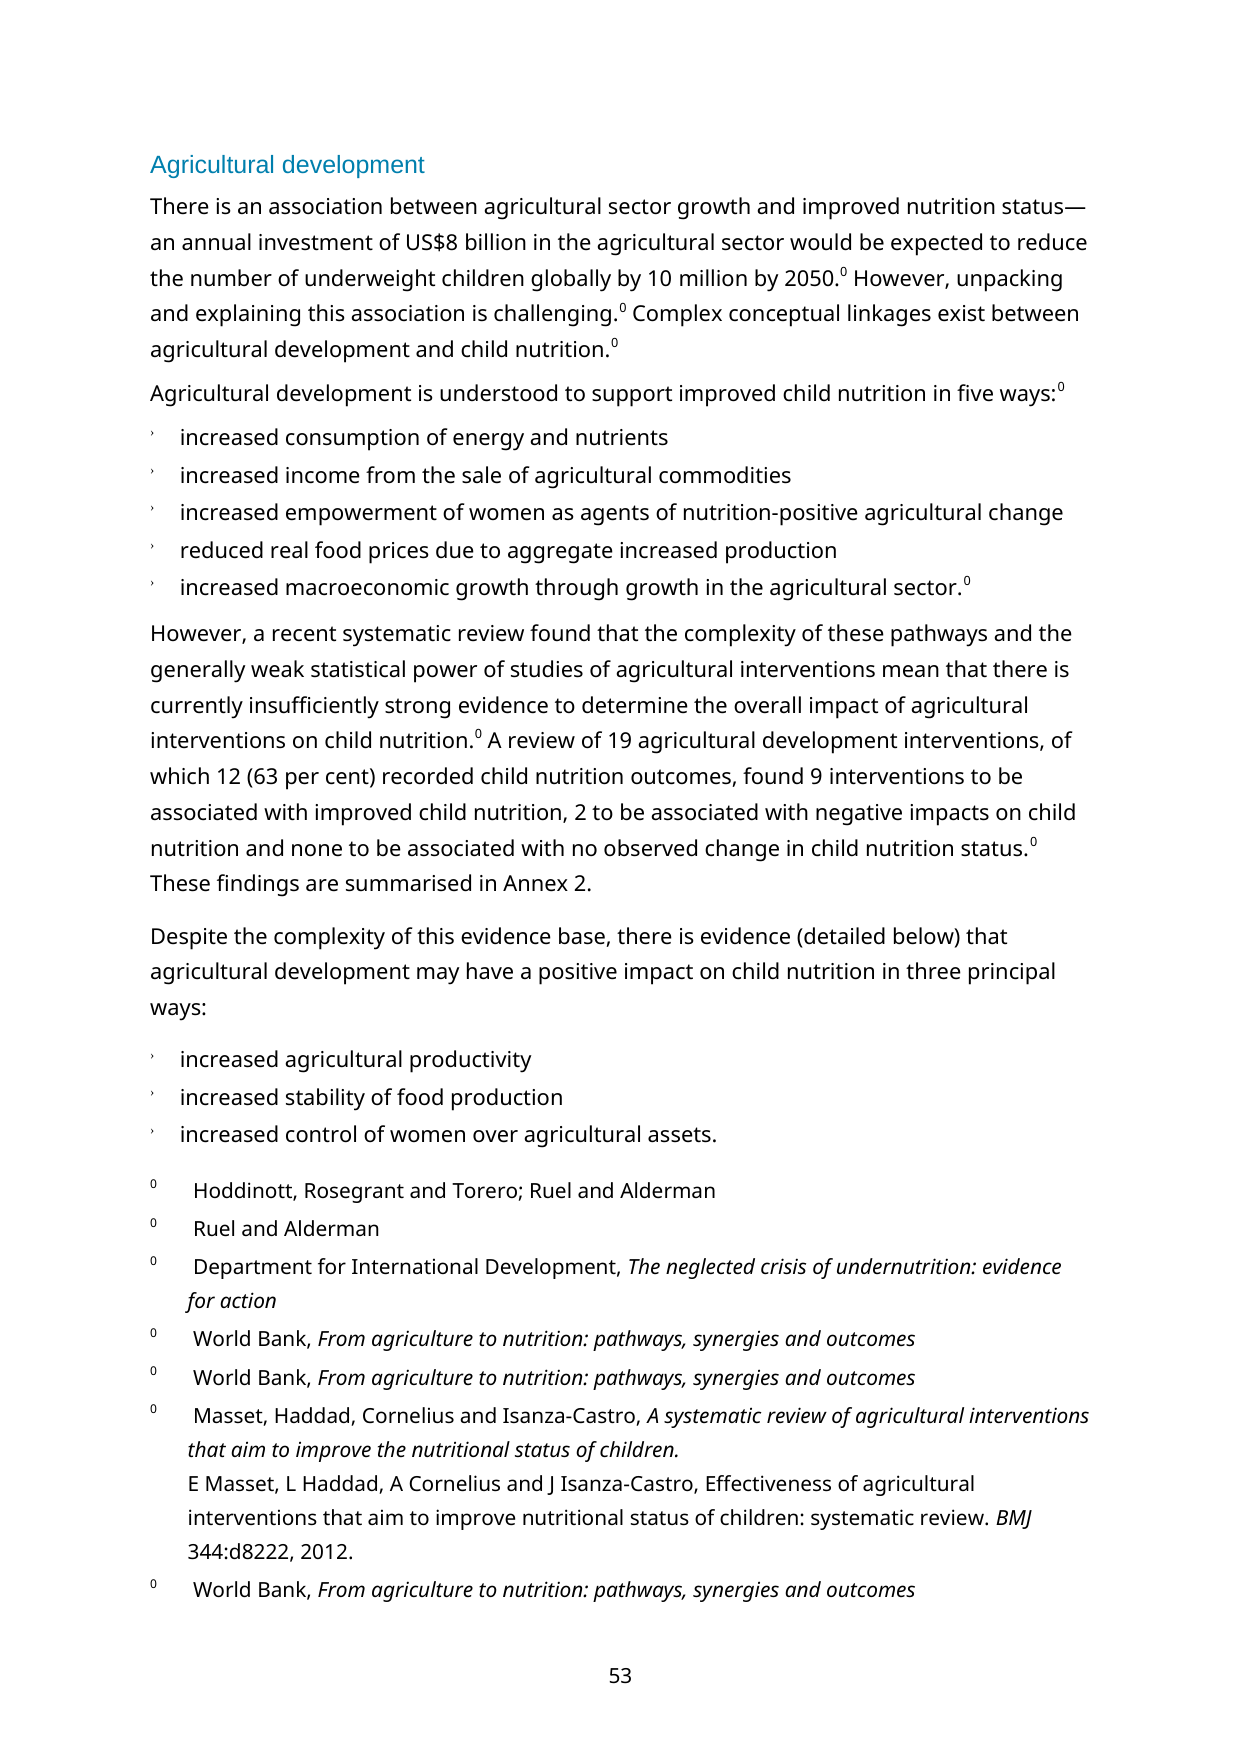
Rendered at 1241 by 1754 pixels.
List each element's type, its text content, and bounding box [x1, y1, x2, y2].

text reduced real food prices due to aggregate increased production [150, 535, 1090, 564]
text increased empowerment of women as agents of nutrition-positive agricultural change [150, 497, 1090, 526]
text increased macroeconomic growth through growth in the agricultural sector. [150, 572, 1090, 601]
text Agricultural development is understood to support improved child nutrition in five ways: [150, 378, 1090, 408]
text However, a recent systematic review found that the complexity of these pathways and the generally weak statistical power of studies of agricultural interventions mean that there is currently insufficiently strong evidence to determine the overall impact of agricultural interventions on child nutrition. A review of 19 agricultural development interventions, of which 12 (63 per cent) recorded child nutrition outcomes, found 9 interventions to be associated with improved child nutrition, 2 to be associated with negative impacts on child nutrition and none to be associated with no observed change in child nutrition status. These findings are summarised in Annex 2. [150, 618, 1090, 898]
text increased stability of food production [150, 1082, 1090, 1111]
text increased agricultural productivity [150, 1044, 1090, 1074]
subtitle Agricultural development [150, 150, 1090, 179]
text increased control of women over agricultural assets. [150, 1119, 1090, 1149]
text Despite the complexity of this evidence base, there is evidence (detailed below) that agricultural development may have a positive impact on child nutrition in three principal ways: [150, 921, 1090, 1022]
text There is an association between agricultural sector growth and improved nutrition status—an annual investment of US$8 billion in the agricultural sector would be expected to reduce the number of underweight children globally by 10 million by 2050. However, unpacking and explaining this association is challenging. Complex conceptual linkages exist between agricultural development and child nutrition. [150, 191, 1090, 364]
text increased income from the sale of agricultural commodities [150, 460, 1090, 489]
text increased consumption of energy and nutrients [150, 422, 1090, 451]
